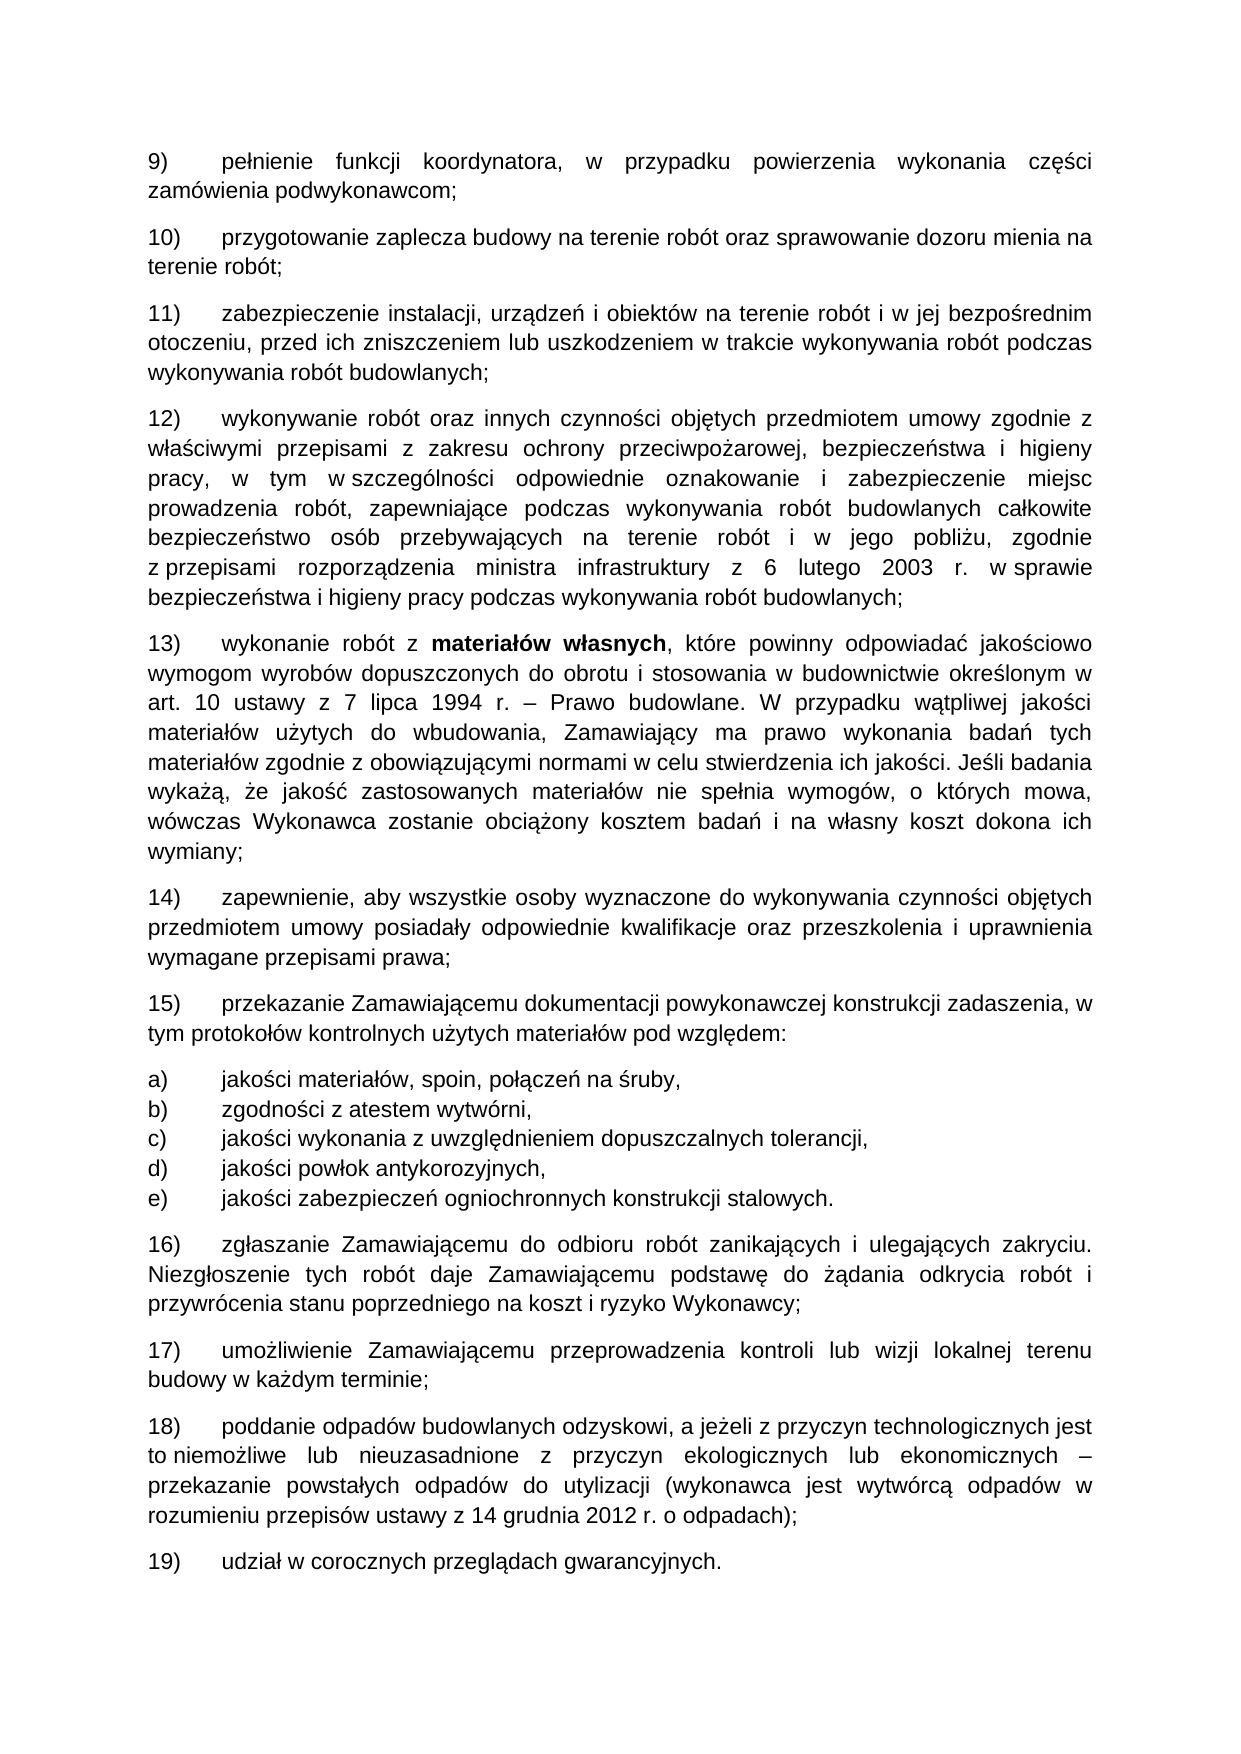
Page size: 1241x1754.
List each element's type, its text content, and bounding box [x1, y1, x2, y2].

list zgłaszanie Zamawiającemu do odbioru robót zanikających i ulegających zakryciu. Niezgłoszenie tych robót daje Zamawiającemu podstawę do żądania odkrycia robót i przywrócenia stanu poprzedniego na koszt i ryzyko Wykonawcy; [148, 1231, 1093, 1317]
list jakości materiałów, spoin, połączeń na śruby, [148, 1066, 1093, 1092]
list zapewnienie, aby wszystkie osoby wyznaczone do wykonywania czynności objętych przedmiotem umowy posiadały odpowiednie kwalifikacje oraz przeszkolenia i uprawnienia wymagane przepisami prawa; [148, 884, 1093, 970]
list przygotowanie zaplecza budowy na terenie robót oraz sprawowanie dozoru mienia na terenie robót; [148, 224, 1093, 280]
list jakości powłok antykorozyjnych, [148, 1155, 1093, 1181]
list wykonanie robót z materiałów własnych, które powinny odpowiadać jakościowo wymogom wyrobów dopuszczonych do obrotu i stosowania w budownictwie określonym w art. 10 ustawy z 7 lipca 1994 r. – Prawo budowlane. W przypadku wątpliwej jakości materiałów użytych do wbudowania, Zamawiający ma prawo wykonania badań tych materiałów zgodnie z obowiązującymi normami w celu stwierdzenia ich jakości. Jeśli badania wykażą, że jakość zastosowanych materiałów nie spełnia wymogów, o których mowa, wówczas Wykonawca zostanie obciążony kosztem badań i na własny koszt dokona ich wymiany; [148, 630, 1093, 864]
list poddanie odpadów budowlanych odzyskowi, a jeżeli z przyczyn technologicznych jest to niemożliwe lub nieuzasadnione z przyczyn ekologicznych lub ekonomicznych – przekazanie powstałych odpadów do utylizacji (wykonawca jest wytwórcą odpadów w rozumieniu przepisów ustawy z 14 grudnia 2012 r. o odpadach); [148, 1413, 1093, 1528]
list jakości zabezpieczeń ogniochronnych konstrukcji stalowych. [148, 1184, 1093, 1211]
list jakości wykonania z uwzględnieniem dopuszczalnych tolerancji, [148, 1125, 1093, 1152]
list zgodności z atestem wytwórni, [148, 1096, 1093, 1122]
list zabezpieczenie instalacji, urządzeń i obiektów na terenie robót i w jej bezpośrednim otoczeniu, przed ich zniszczeniem lub uszkodzeniem w trakcie wykonywania robót podczas wykonywania robót budowlanych; [148, 300, 1093, 385]
list wykonywanie robót oraz innych czynności objętych przedmiotem umowy zgodnie z właściwymi przepisami z zakresu ochrony przeciwpożarowej, bezpieczeństwa i higieny pracy, w tym w szczególności odpowiednie oznakowanie i zabezpieczenie miejsc prowadzenia robót, zapewniające podczas wykonywania robót budowlanych całkowite bezpieczeństwo osób przebywających na terenie robót i w jego pobliżu, zgodnie z przepisami rozporządzenia ministra infrastruktury z 6 lutego 2003 r. w sprawie bezpieczeństwa i higieny pracy podczas wykonywania robót budowlanych; [148, 405, 1093, 610]
list pełnienie funkcji koordynatora, w przypadku powierzenia wykonania części zamówienia podwykonawcom; [148, 148, 1093, 204]
list przekazanie Zamawiającemu dokumentacji powykonawczej konstrukcji zadaszenia, w tym protokołów kontrolnych użytych materiałów pod względem: [148, 990, 1093, 1046]
list umożliwienie Zamawiającemu przeprowadzenia kontroli lub wizji lokalnej terenu budowy w każdym terminie; [148, 1337, 1093, 1393]
list udział w corocznych przeglądach gwarancyjnych. [148, 1548, 1093, 1574]
